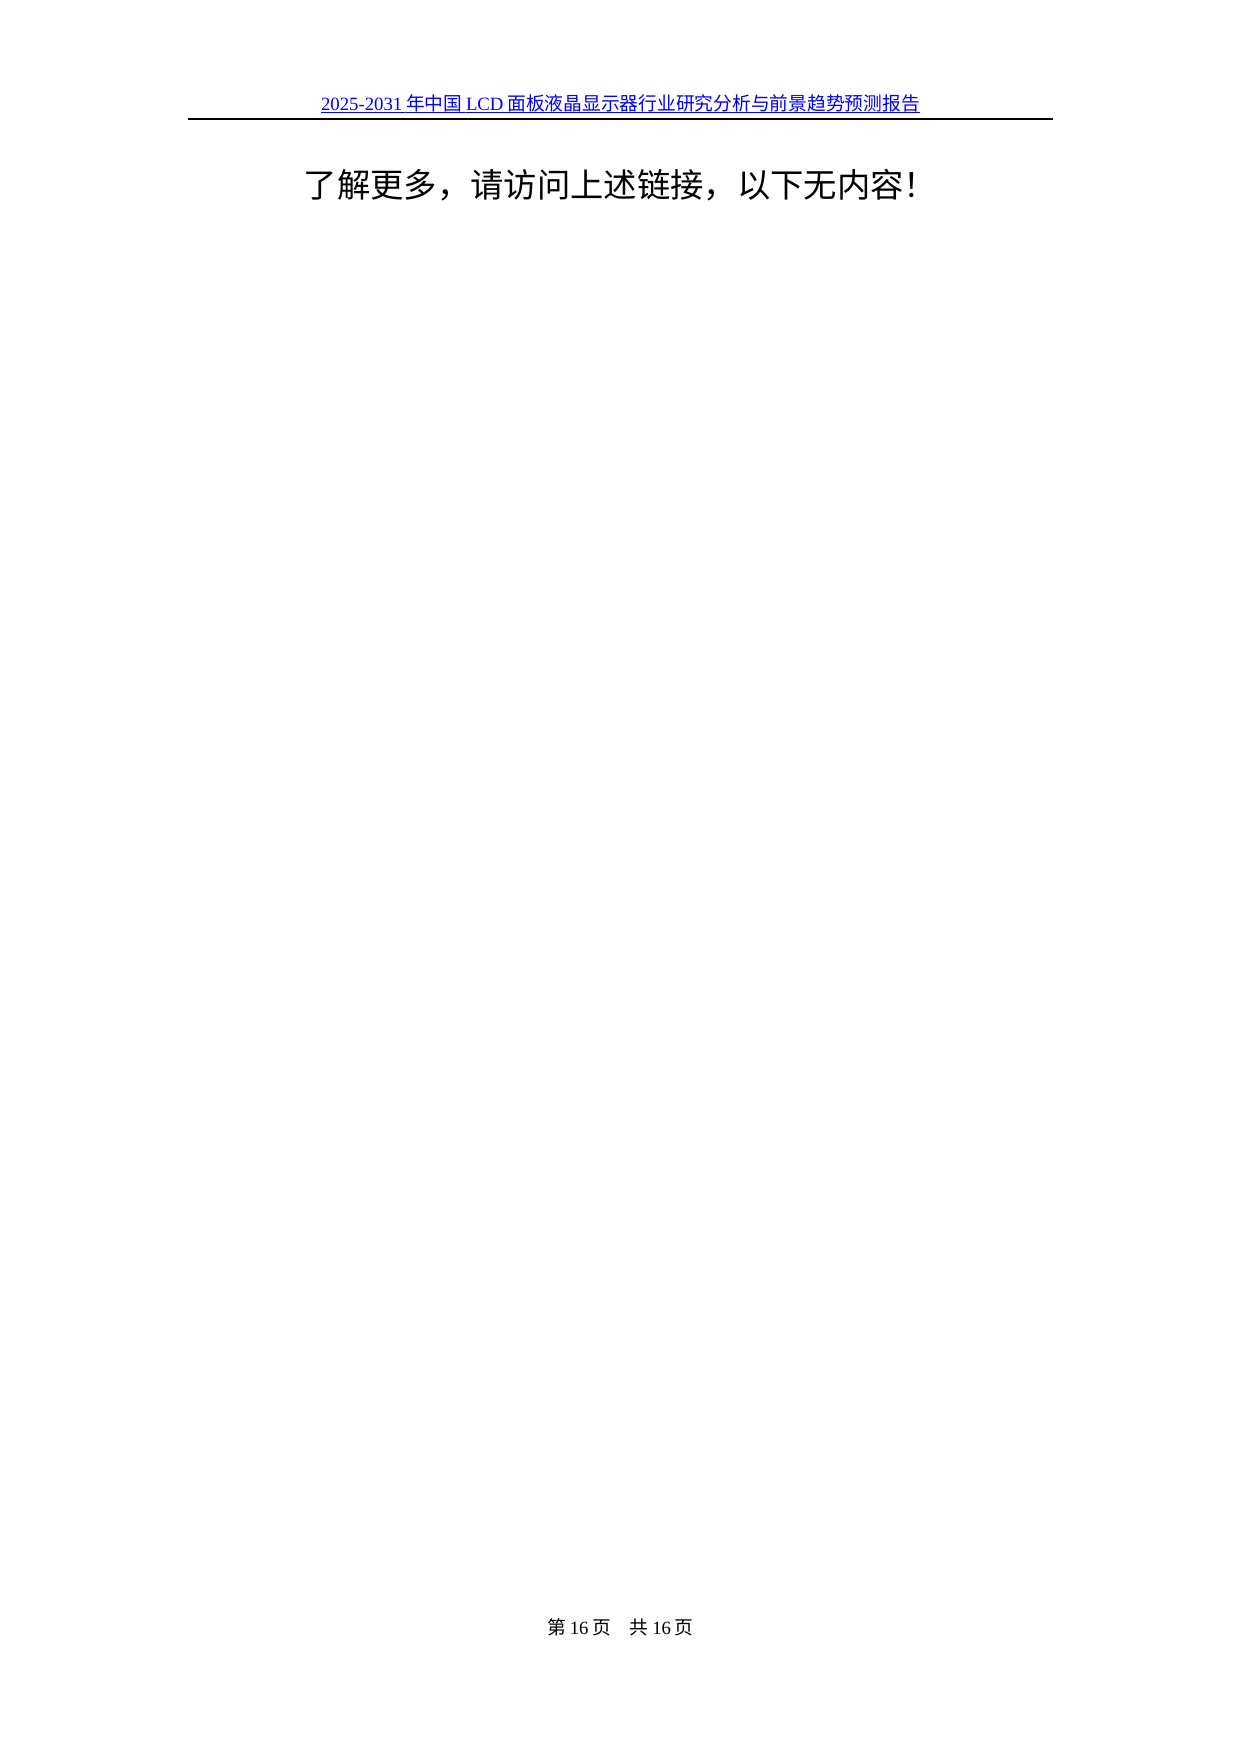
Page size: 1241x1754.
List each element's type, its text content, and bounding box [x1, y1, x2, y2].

title 了解更多，请访问上述链接，以下无内容！ [187, 150, 1053, 215]
